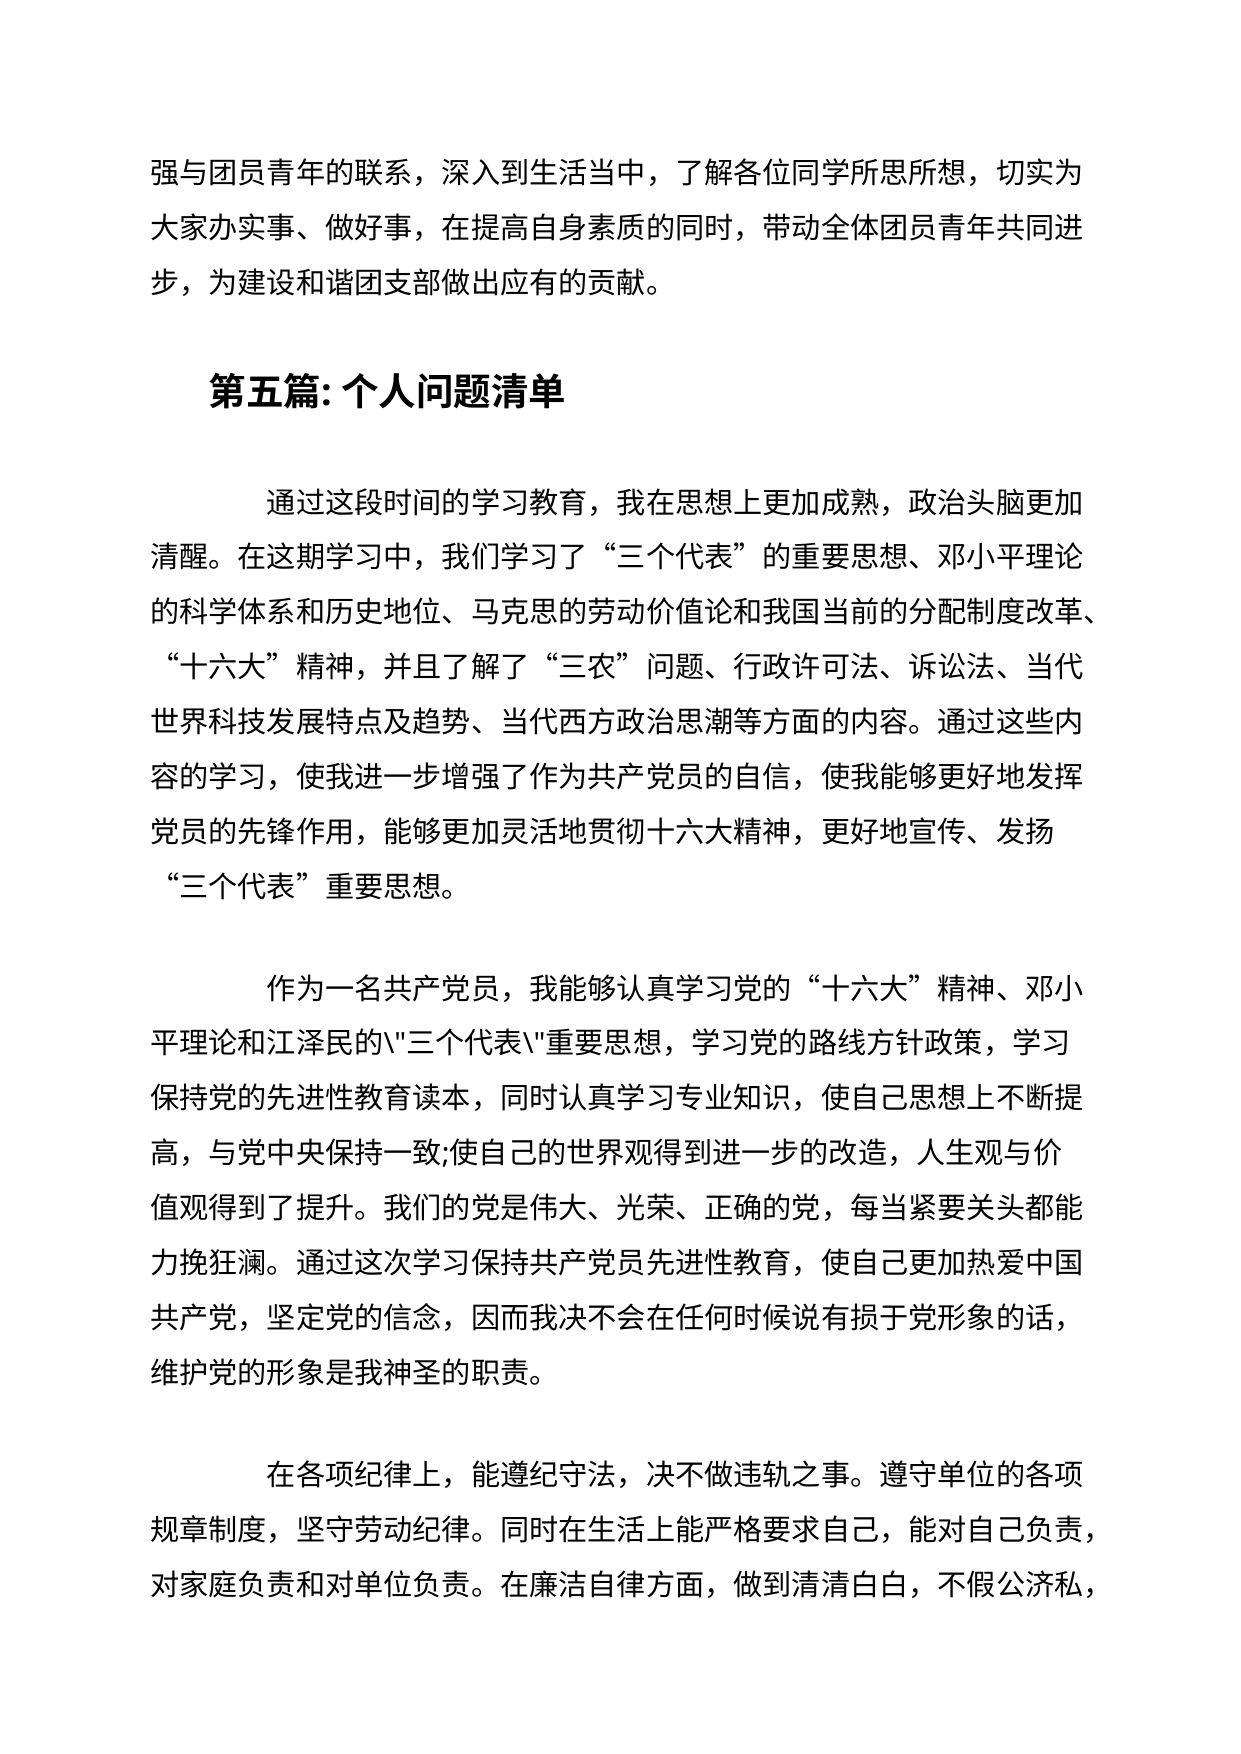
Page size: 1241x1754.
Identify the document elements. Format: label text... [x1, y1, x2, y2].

text 作为一名共产党员，我能够认真学习党的“十六大”精神、邓小平理论和江泽民的\"三个代表\"重要思想，学习党的路线方针政策，学习保持党的先进性教育读本，同时认真学习专业知识，使自己思想上不断提高，与党中央保持一致;使自己的世界观得到进一步的改造，人生观与价值观得到了提升。我们的党是伟大、光荣、正确的党，每当紧要关头都能力挽狂澜。通过这次学习保持共产党员先进性教育，使自己更加热爱中国共产党，坚定党的信念，因而我决不会在任何时候说有损于党形象的话，维护党的形象是我神圣的职责。 [150, 965, 1090, 1392]
text 第五篇: 个人问题清单 [150, 362, 1090, 416]
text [150, 1451, 1090, 1603]
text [150, 150, 1090, 302]
text 通过这段时间的学习教育，我在思想上更加成熟，政治头脑更加清醒。在这期学习中，我们学习了“三个代表”的重要思想、邓小平理论的科学体系和历史地位、马克思的劳动价值论和我国当前的分配制度改革、“十六大”精神，并且了解了“三农”问题、行政许可法、诉讼法、当代世界科技发展特点及趋势、当代西方政治思潮等方面的内容。通过这些内容的学习，使我进一步增强了作为共产党员的自信，使我能够更好地发挥党员的先锋作用，能够更加灵活地贯彻十六大精神，更好地宣传、发扬“三个代表”重要思想。 [150, 479, 1090, 906]
